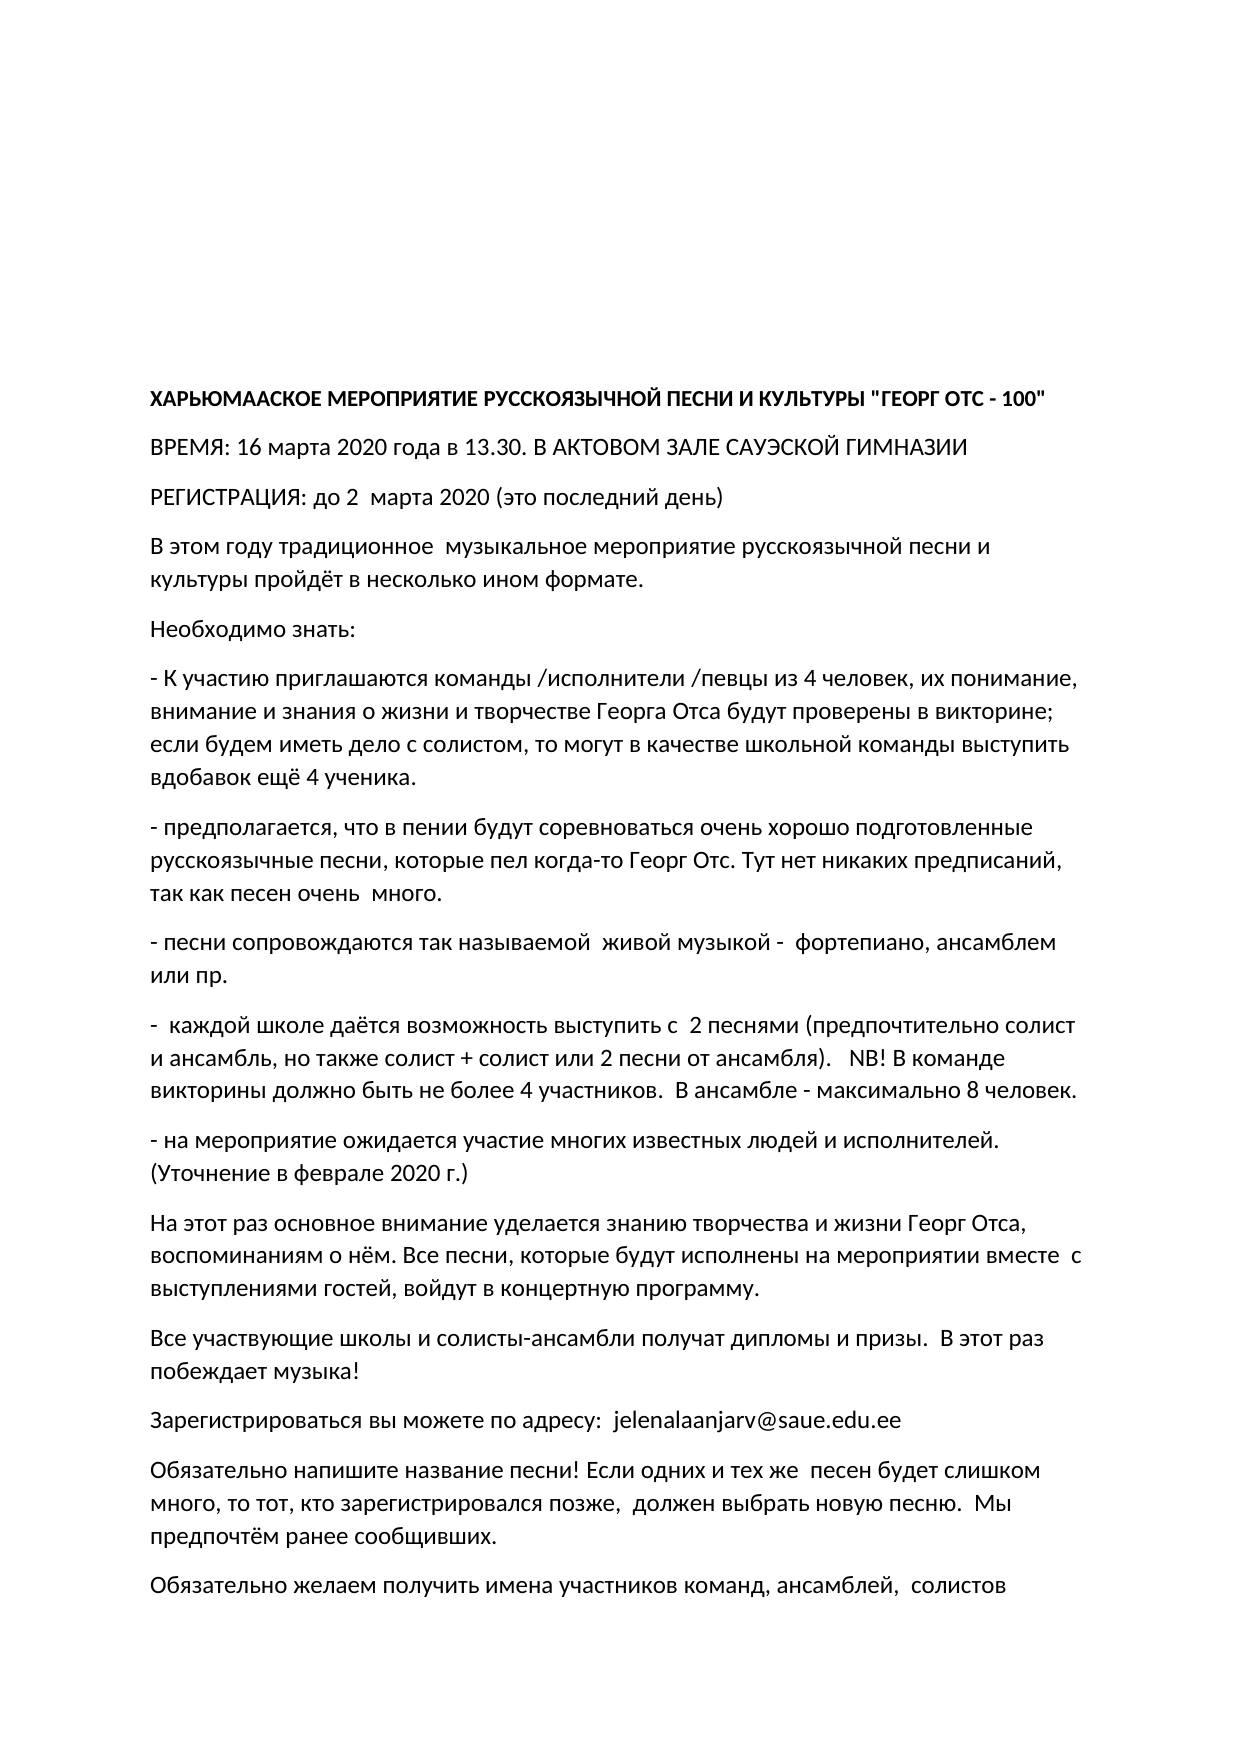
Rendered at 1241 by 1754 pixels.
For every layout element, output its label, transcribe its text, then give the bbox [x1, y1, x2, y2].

text ВРЕМЯ: 16 марта 2020 года в 13.30. В АКТОВОМ ЗАЛЕ САУЭСКОЙ ГИМНАЗИИ [150, 431, 1090, 462]
text На этот раз основное внимание уделается знанию творчества и жизни Георг Отса, воспоминаниям о нём. Все песни, которые будут исполнены на мероприятии вместе с выступлениями гостей, войдут в концертную программу. [150, 1207, 1090, 1303]
text - К участию приглашаются команды /исполнители /певцы из 4 человек, их понимание, внимание и знания о жизни и творчестве Георга Отса будут проверены в викторине; если будем иметь дело с солистом, то могут в качестве школьной команды выступить вдобавок ещё 4 ученика. [150, 662, 1090, 792]
text Зарегистрироваться вы можете по адресу: jelenalaanjarv@saue.edu.ee [150, 1404, 1090, 1435]
text - предполагается, что в пении будут соревноваться очень хорошо подготовленные русскоязычные песни, которые пел когда-то Георг Отс. Тут нет никаких предписаний, так как песен очень много. [150, 811, 1090, 907]
text - песни сопровождаются так называемой живой музыкой - фортепиано, ансамблем или пр. [150, 926, 1090, 990]
text Необходимо знать: [150, 613, 1090, 643]
text Все участвующие школы и солисты-ансамбли получат дипломы и призы. В этот раз побеждает музыка! [150, 1322, 1090, 1386]
text Обязательно напишите название песни! Если одних и тех же песен будет слишком много, то тот, кто зарегистрировался позже, должен выбрать новую песню. Мы предпочтём ранее сообщивших. [150, 1454, 1090, 1551]
text В этом году традиционное музыкальное мероприятие русскоязычной песни и культуры пройдёт в несколько ином формате. [150, 530, 1090, 594]
text - каждой школе даётся возможность выступить с 2 песнями (предпочтительно солист и ансамбль, но также солист + солист или 2 песни от ансамбля). NB! В команде викторины должно быть не более 4 участников. В ансамбле - максимально 8 человек. [150, 1009, 1090, 1105]
text ХАРЬЮМААСКОЕ МЕРОПРИЯТИЕ РУССКОЯЗЫЧНОЙ ПЕСНИ И КУЛЬТУРЫ "ГЕОРГ ОТС - 100" [150, 384, 1090, 412]
text - на мероприятие ожидается участие многих известных людей и исполнителей. (Уточнение в феврале 2020 г.) [150, 1124, 1090, 1188]
text РЕГИСТРАЦИЯ: до 2 марта 2020 (это последний день) [150, 481, 1090, 511]
text Обязательно желаем получить имена участников команд, ансамблей, солистов [150, 1569, 1090, 1600]
